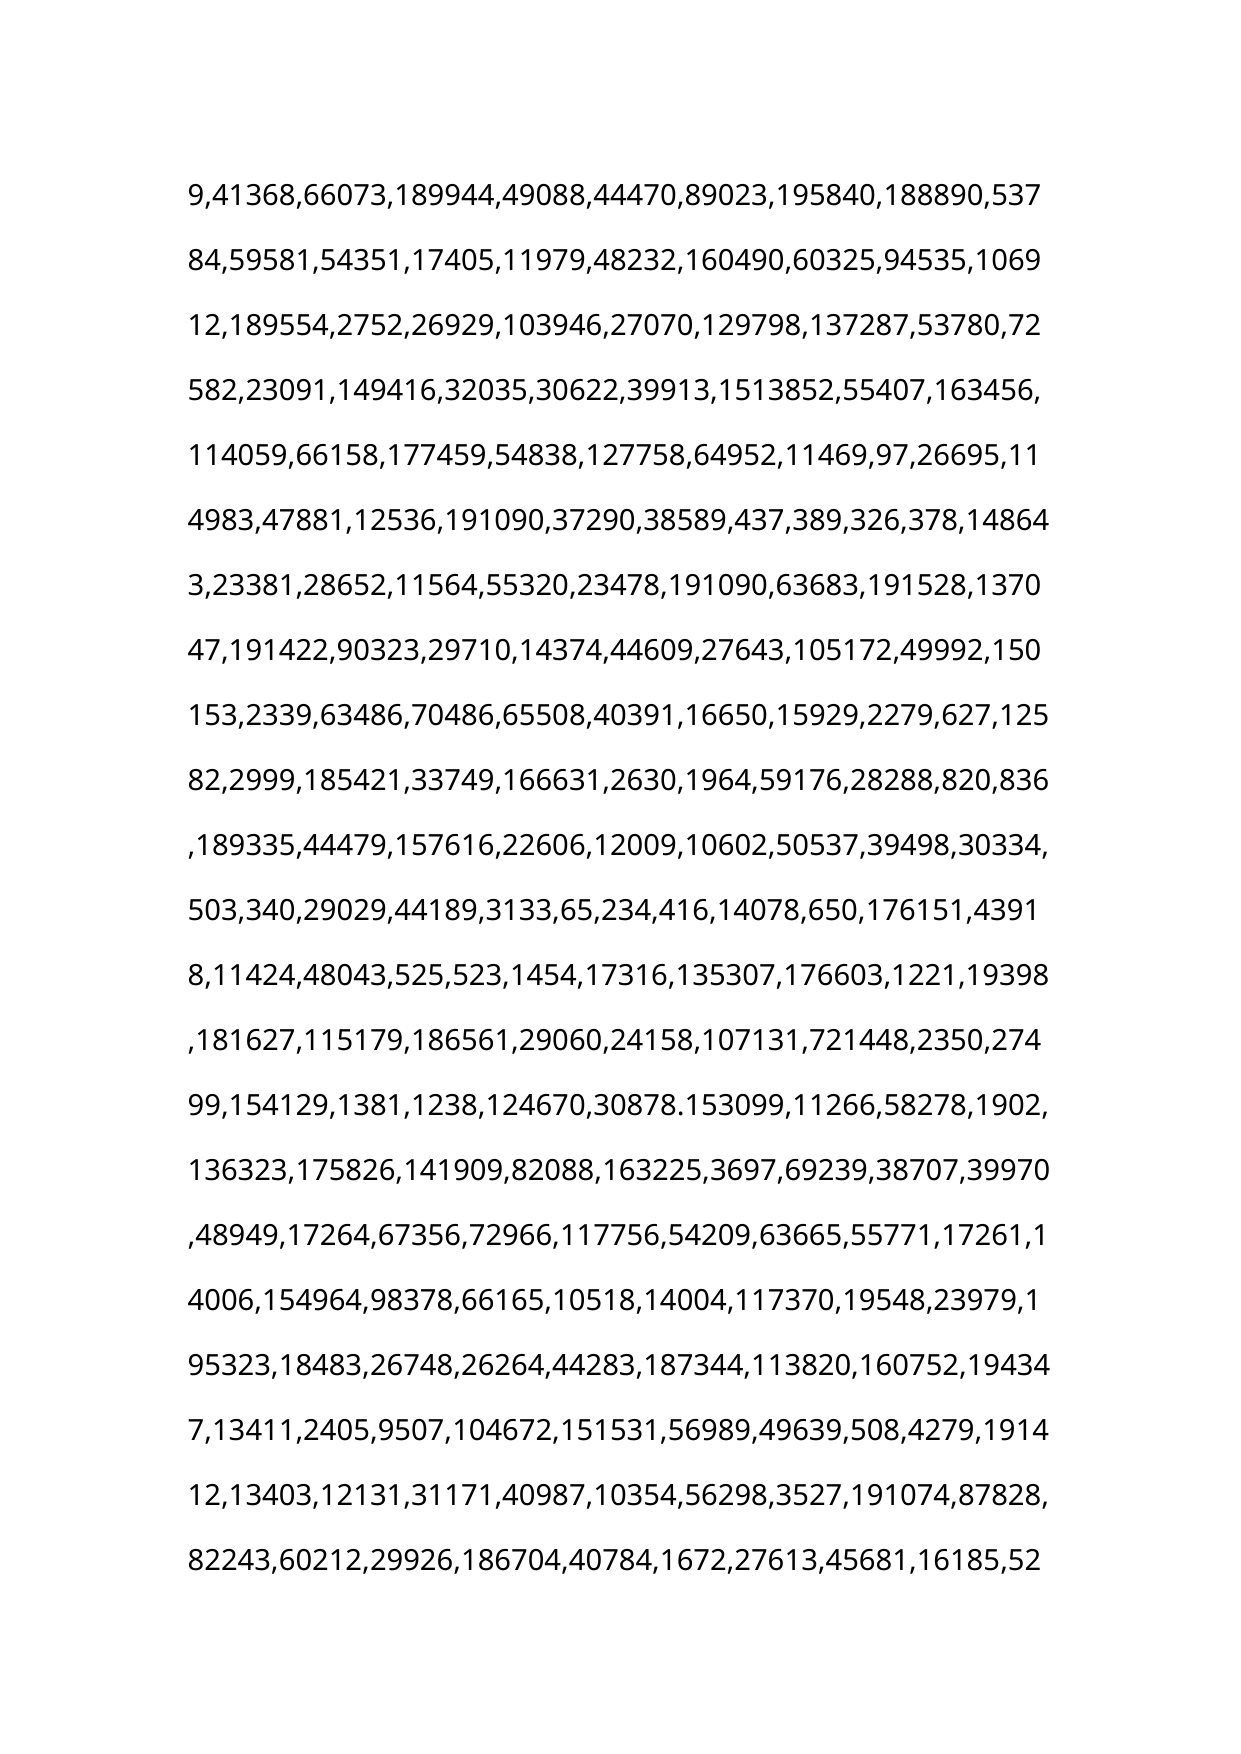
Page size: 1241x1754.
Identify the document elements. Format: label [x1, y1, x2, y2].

text [187, 162, 1053, 1592]
